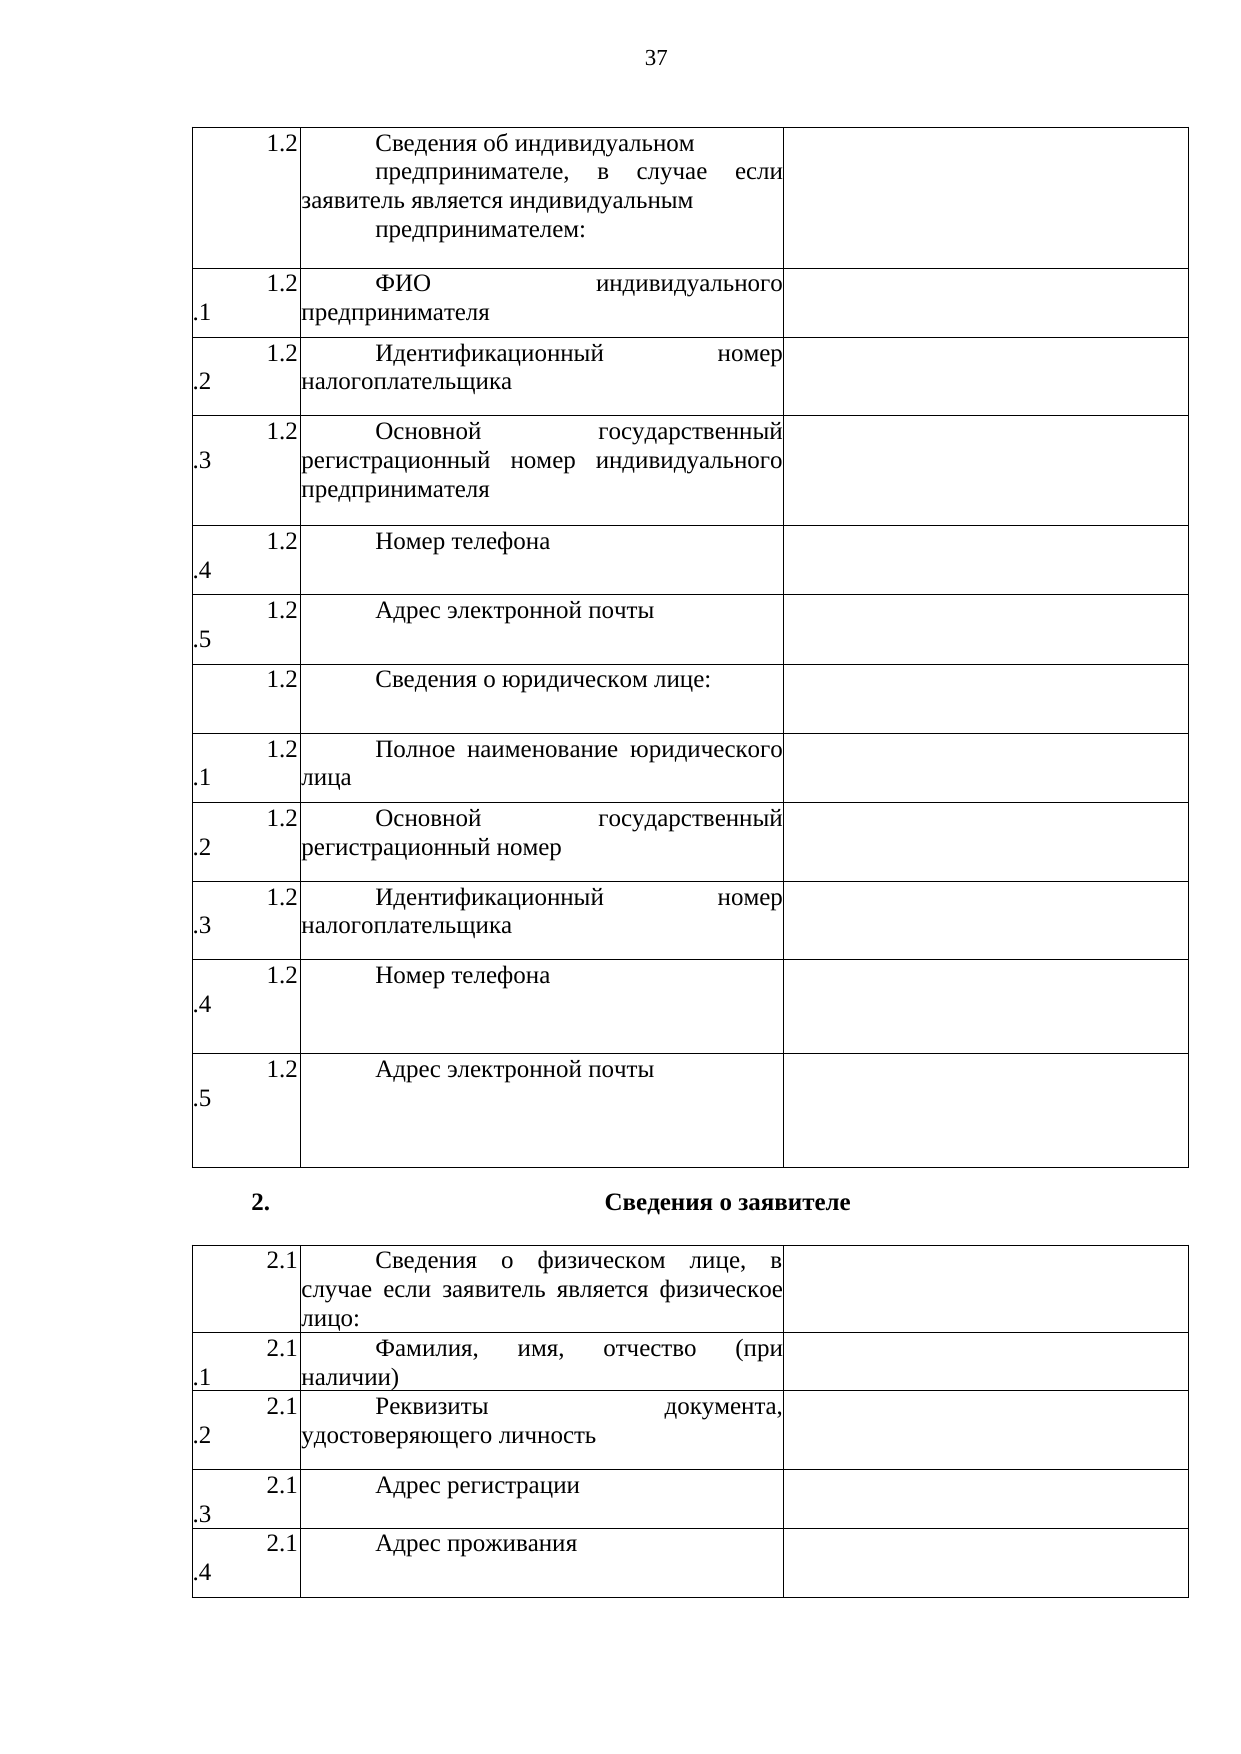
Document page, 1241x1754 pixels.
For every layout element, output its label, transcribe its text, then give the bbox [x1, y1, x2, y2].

table_cell Адрес электронной почты [301, 595, 783, 663]
table_header 1.2 [193, 128, 300, 267]
table_cell [784, 416, 1188, 525]
table_cell [784, 338, 1188, 415]
table_cell 2.1.3 [193, 1470, 300, 1527]
table_cell [784, 665, 1188, 733]
table_cell [784, 803, 1188, 881]
table_cell [784, 882, 1188, 959]
table_cell 1.2.5 [193, 595, 300, 663]
table_header Сведения об индивидуальном предпринимателе, в случае если заявитель является индивидуальным предпринимателем: [301, 128, 783, 267]
table_cell Основной государственный регистрационный номер индивидуального предпринимателя [301, 416, 783, 525]
table_cell [784, 595, 1188, 663]
table_header [784, 128, 1188, 267]
table_cell 1.2.2 [193, 803, 300, 881]
table_cell 1.2.2 [193, 338, 300, 415]
table_cell Фамилия, имя, отчество (при наличии) [301, 1333, 783, 1390]
table_header Сведения о физическом лице, в случае если заявитель является физическое лицо: [301, 1246, 783, 1332]
table_cell Сведения о юридическом лице: [301, 665, 783, 733]
table_cell 1.2.4 [193, 526, 300, 594]
table_cell Адрес проживания [301, 1529, 783, 1597]
table_header 2.1 [193, 1246, 300, 1332]
table_cell Номер телефона [301, 526, 783, 594]
table_cell 1.2.1 [193, 734, 300, 802]
table_cell Реквизиты документа, удостоверяющего личность [301, 1391, 783, 1469]
table_cell [784, 1529, 1188, 1597]
table_cell Полное наименование юридического лица [301, 734, 783, 802]
table_cell [784, 526, 1188, 594]
table_cell Адрес регистрации [301, 1470, 783, 1527]
table_cell Основной государственный регистрационный номер [301, 803, 783, 881]
table_cell 1.2.4 [193, 960, 300, 1053]
table_cell 1.2.1 [193, 269, 300, 337]
table_cell Идентификационный номер налогоплательщика [301, 338, 783, 415]
table_header [784, 1246, 1188, 1332]
table_cell [784, 734, 1188, 802]
table_cell 1.2.3 [193, 882, 300, 959]
list Сведения о заявителе [177, 1187, 1152, 1216]
table_cell 1.2 [193, 665, 300, 733]
table_cell Номер телефона [301, 960, 783, 1053]
table_cell 1.2.5 [193, 1054, 300, 1167]
table_cell Идентификационный номер налогоплательщика [301, 882, 783, 959]
table_cell 2.1.2 [193, 1391, 300, 1469]
table_cell 1.2.3 [193, 416, 300, 525]
table_cell [784, 960, 1188, 1053]
table_cell Адрес электронной почты [301, 1054, 783, 1167]
table_cell [784, 269, 1188, 337]
table_cell 2.1.4 [193, 1529, 300, 1597]
table_cell [784, 1054, 1188, 1167]
table_cell [784, 1391, 1188, 1469]
table_cell 2.1.1 [193, 1333, 300, 1390]
table_cell [784, 1470, 1188, 1527]
table_cell ФИО индивидуального предпринимателя [301, 269, 783, 337]
table_cell [784, 1333, 1188, 1390]
